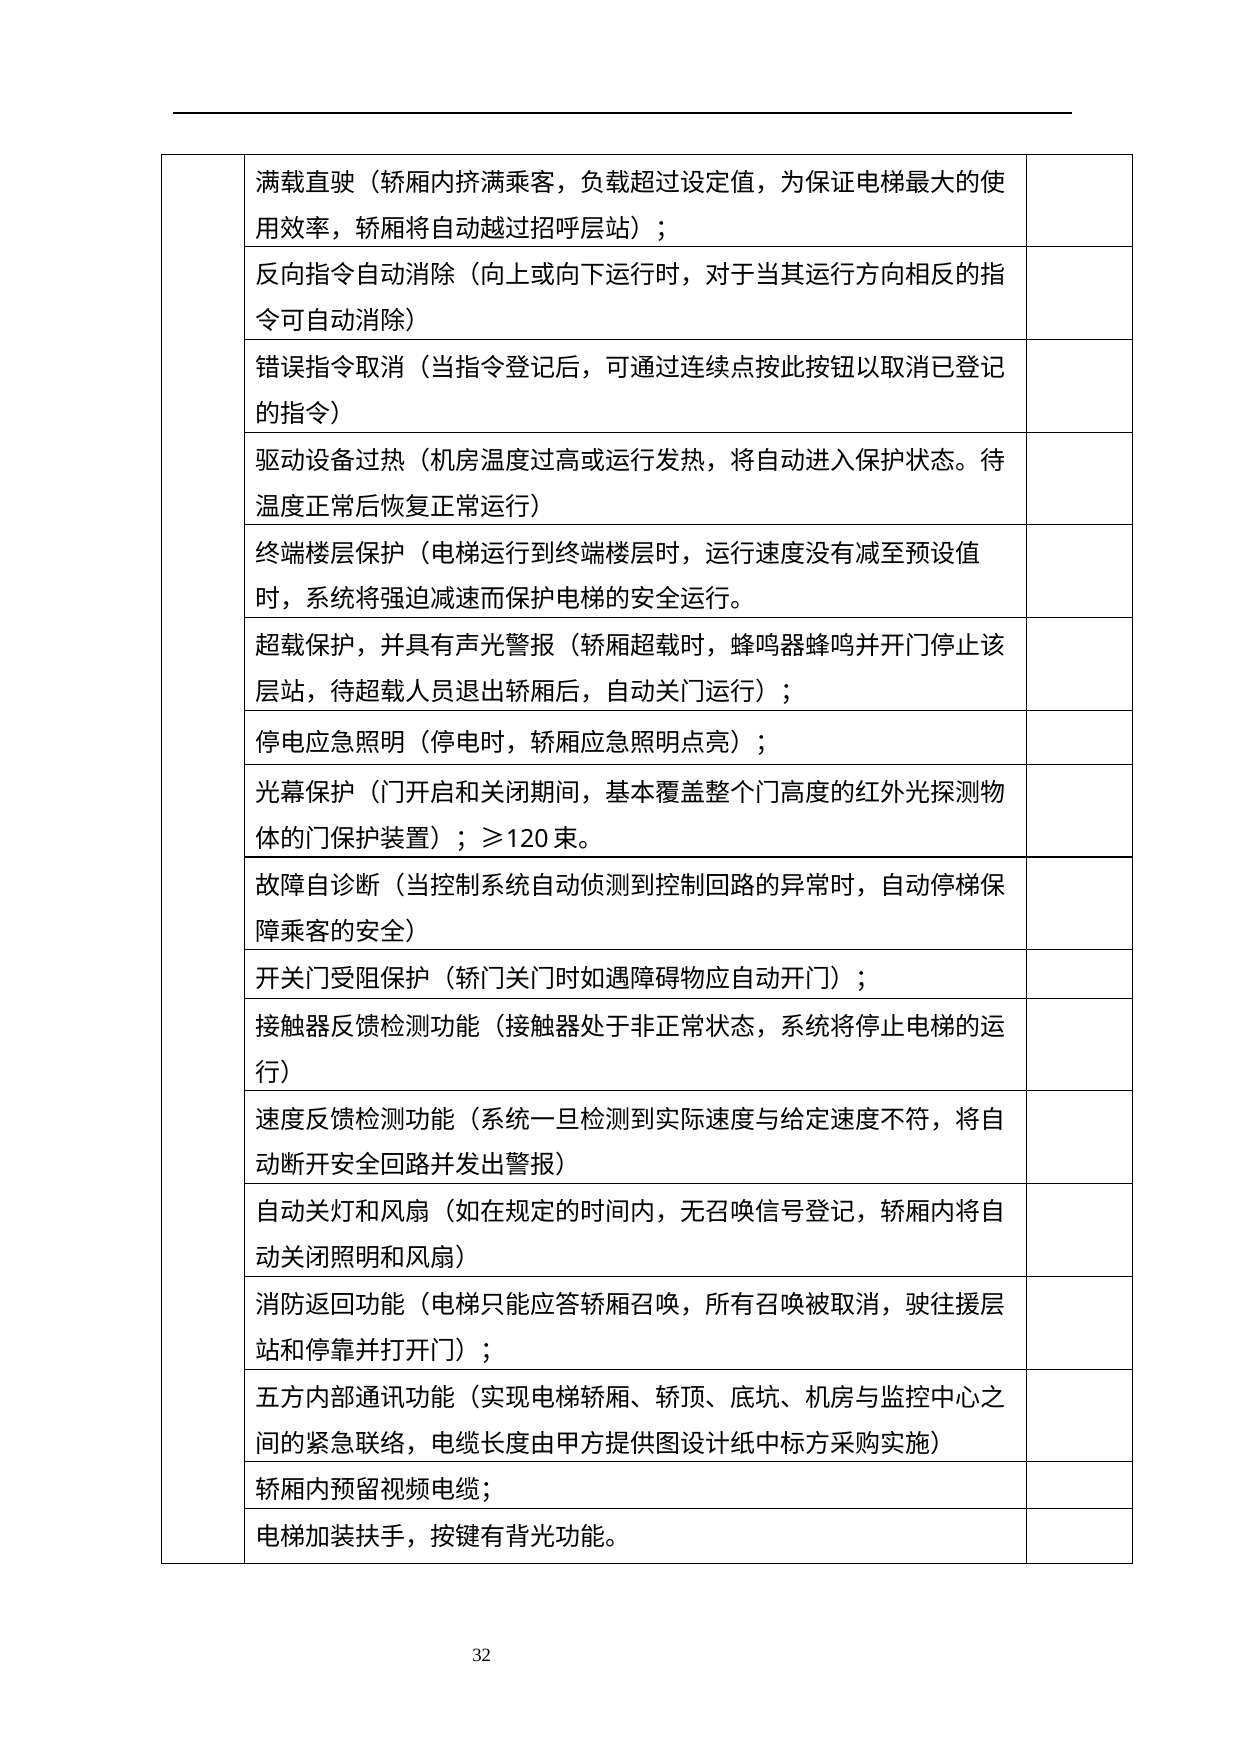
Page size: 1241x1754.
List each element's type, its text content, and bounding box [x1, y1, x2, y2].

table_cell [1027, 618, 1132, 710]
table_cell 接触器反馈检测功能（接触器处于非正常状态，系统将停止电梯的运行） [245, 999, 1026, 1090]
table_cell [1027, 525, 1132, 617]
table_cell [1027, 711, 1132, 764]
table_cell 满载直驶（轿厢内挤满乘客，负载超过设定值，为保证电梯最大的使用效率，轿厢将自动越过招呼层站）； [245, 155, 1026, 246]
table_cell [1027, 247, 1132, 339]
table_cell 消防返回功能（电梯只能应答轿厢召唤，所有召唤被取消，驶往援层站和停靠并打开门）； [245, 1277, 1026, 1368]
table_cell 停电应急照明（停电时，轿厢应急照明点亮）； [245, 711, 1026, 764]
table_cell [1027, 1091, 1132, 1183]
table_cell 光幕保护（门开启和关闭期间，基本覆盖整个门高度的红外光探测物体的门保护装置）；≥120束。 [245, 765, 1026, 856]
table_cell 终端楼层保护（电梯运行到终端楼层时，运行速度没有减至预设值时，系统将强迫减速而保护电梯的安全运行。 [245, 525, 1026, 617]
table_cell 自动关灯和风扇（如在规定的时间内，无召唤信号登记，轿厢内将自动关闭照明和风扇） [245, 1184, 1026, 1276]
table_cell [1027, 765, 1132, 856]
table_cell 超载保护，并具有声光警报（轿厢超载时，蜂鸣器蜂鸣并开门停止该层站，待超载人员退出轿厢后，自动关门运行）； [245, 618, 1026, 710]
table_cell [1027, 1509, 1132, 1563]
table_cell 驱动设备过热（机房温度过高或运行发热，将自动进入保护状态。待温度正常后恢复正常运行） [245, 433, 1026, 524]
table_cell [1027, 433, 1132, 524]
table_cell 反向指令自动消除（向上或向下运行时，对于当其运行方向相反的指令可自动消除） [245, 247, 1026, 339]
table_cell [1027, 1370, 1132, 1461]
table_cell 故障自诊断（当控制系统自动侦测到控制回路的异常时，自动停梯保障乘客的安全） [245, 858, 1026, 949]
table_cell [1027, 155, 1132, 246]
table_cell 五方内部通讯功能（实现电梯轿厢、轿顶、底坑、机房与监控中心之间的紧急联络，电缆长度由甲方提供图设计纸中标方采购实施） [245, 1370, 1026, 1461]
table_cell [1027, 999, 1132, 1090]
table_cell [1027, 1462, 1132, 1508]
table_cell [1027, 950, 1132, 998]
table_cell 速度反馈检测功能（系统一旦检测到实际速度与给定速度不符，将自动断开安全回路并发出警报） [245, 1091, 1026, 1183]
table_cell [1027, 1277, 1132, 1368]
table_cell 电梯加装扶手，按键有背光功能。 [245, 1509, 1026, 1563]
table_cell 轿厢内预留视频电缆； [245, 1462, 1026, 1508]
table_cell 错误指令取消（当指令登记后，可通过连续点按此按钮以取消已登记的指令） [245, 340, 1026, 432]
table_cell [1027, 340, 1132, 432]
table_cell 开关门受阻保护（轿门关门时如遇障碍物应自动开门）； [245, 950, 1026, 998]
table_cell [1027, 858, 1132, 949]
table_cell [1027, 1184, 1132, 1276]
